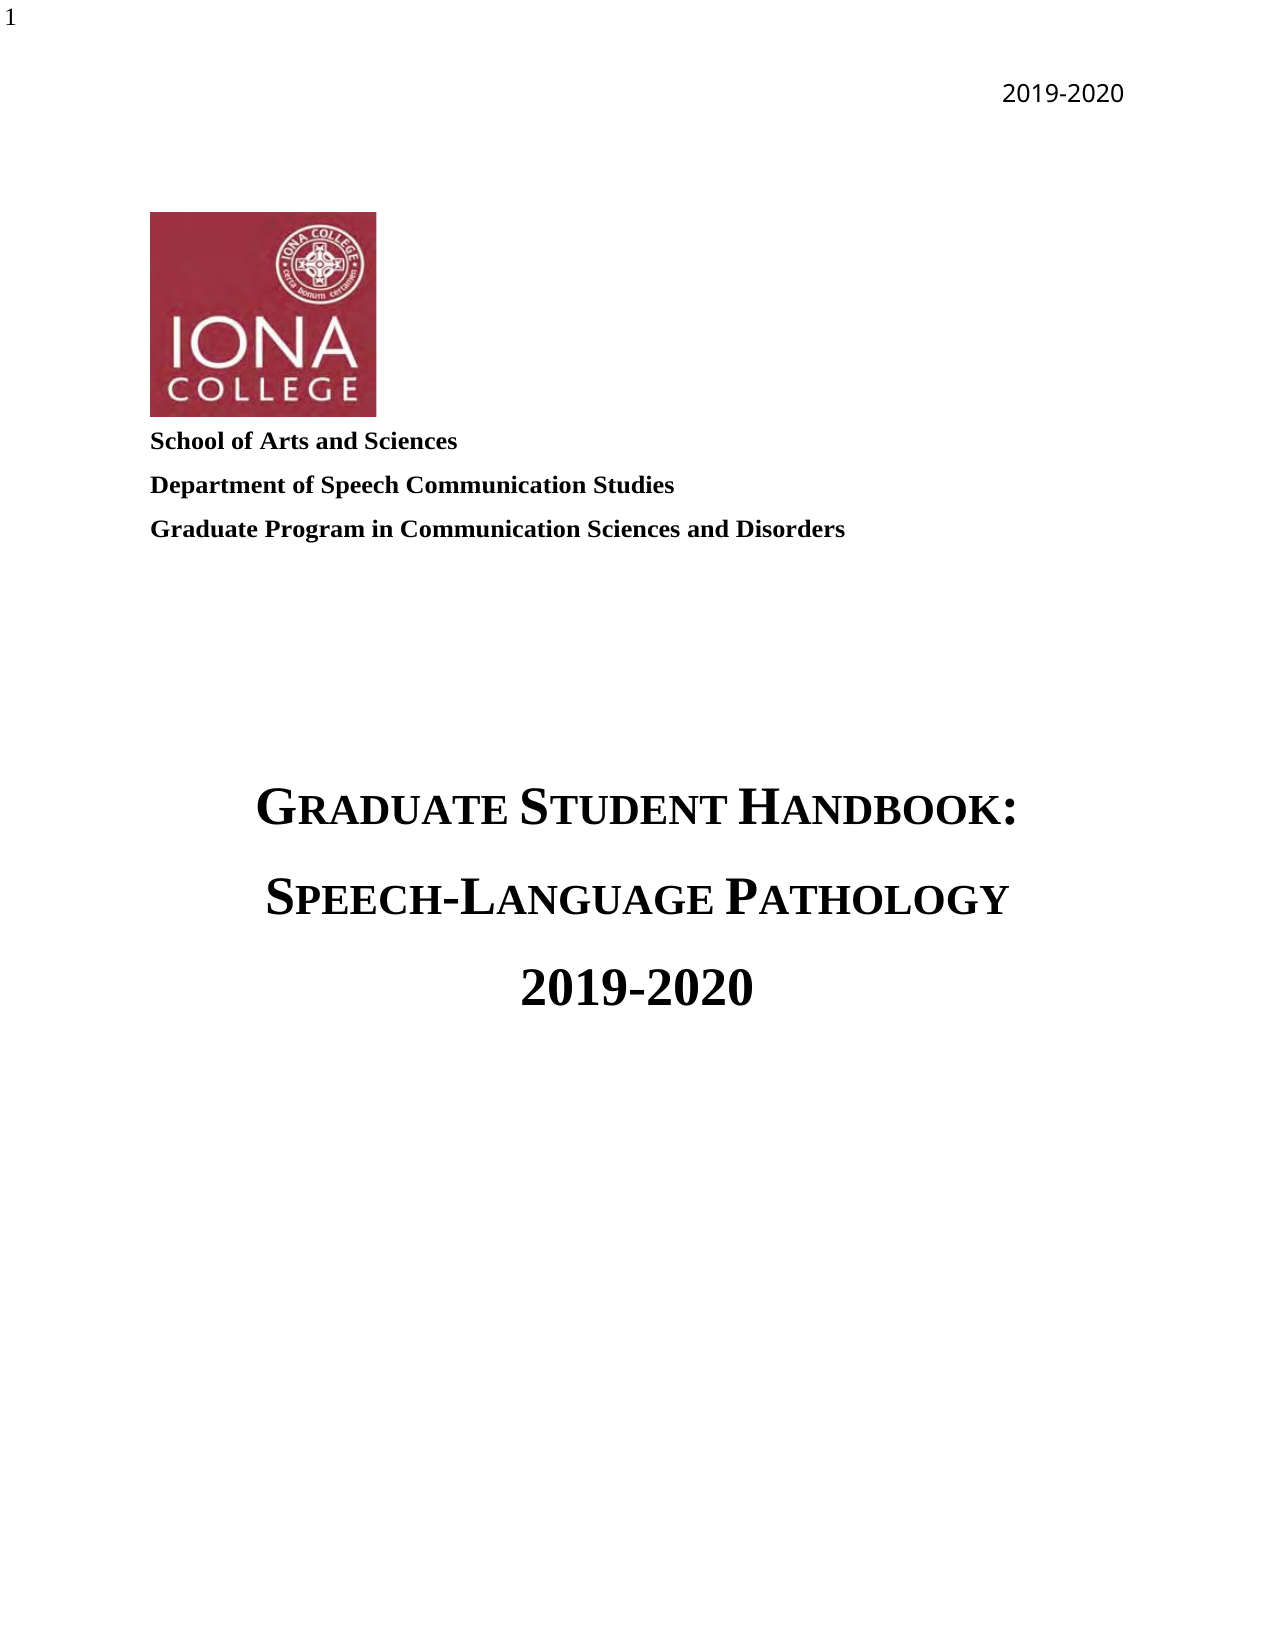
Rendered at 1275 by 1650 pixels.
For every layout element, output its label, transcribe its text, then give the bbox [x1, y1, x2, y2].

text GRADUATE STUDENT HANDBOOK: SPEECH-LANGUAGE PATHOLOGY 2019-2020 [236, 774, 1039, 1017]
text Graduate Program in Communication Sciences and Disorders [150, 514, 1137, 543]
picture [150, 212, 377, 417]
text 2019-2020 [133, 75, 1124, 109]
subtitle School of Arts and Sciences [150, 219, 1137, 455]
text Department of Speech Communication Studies [150, 470, 1137, 499]
